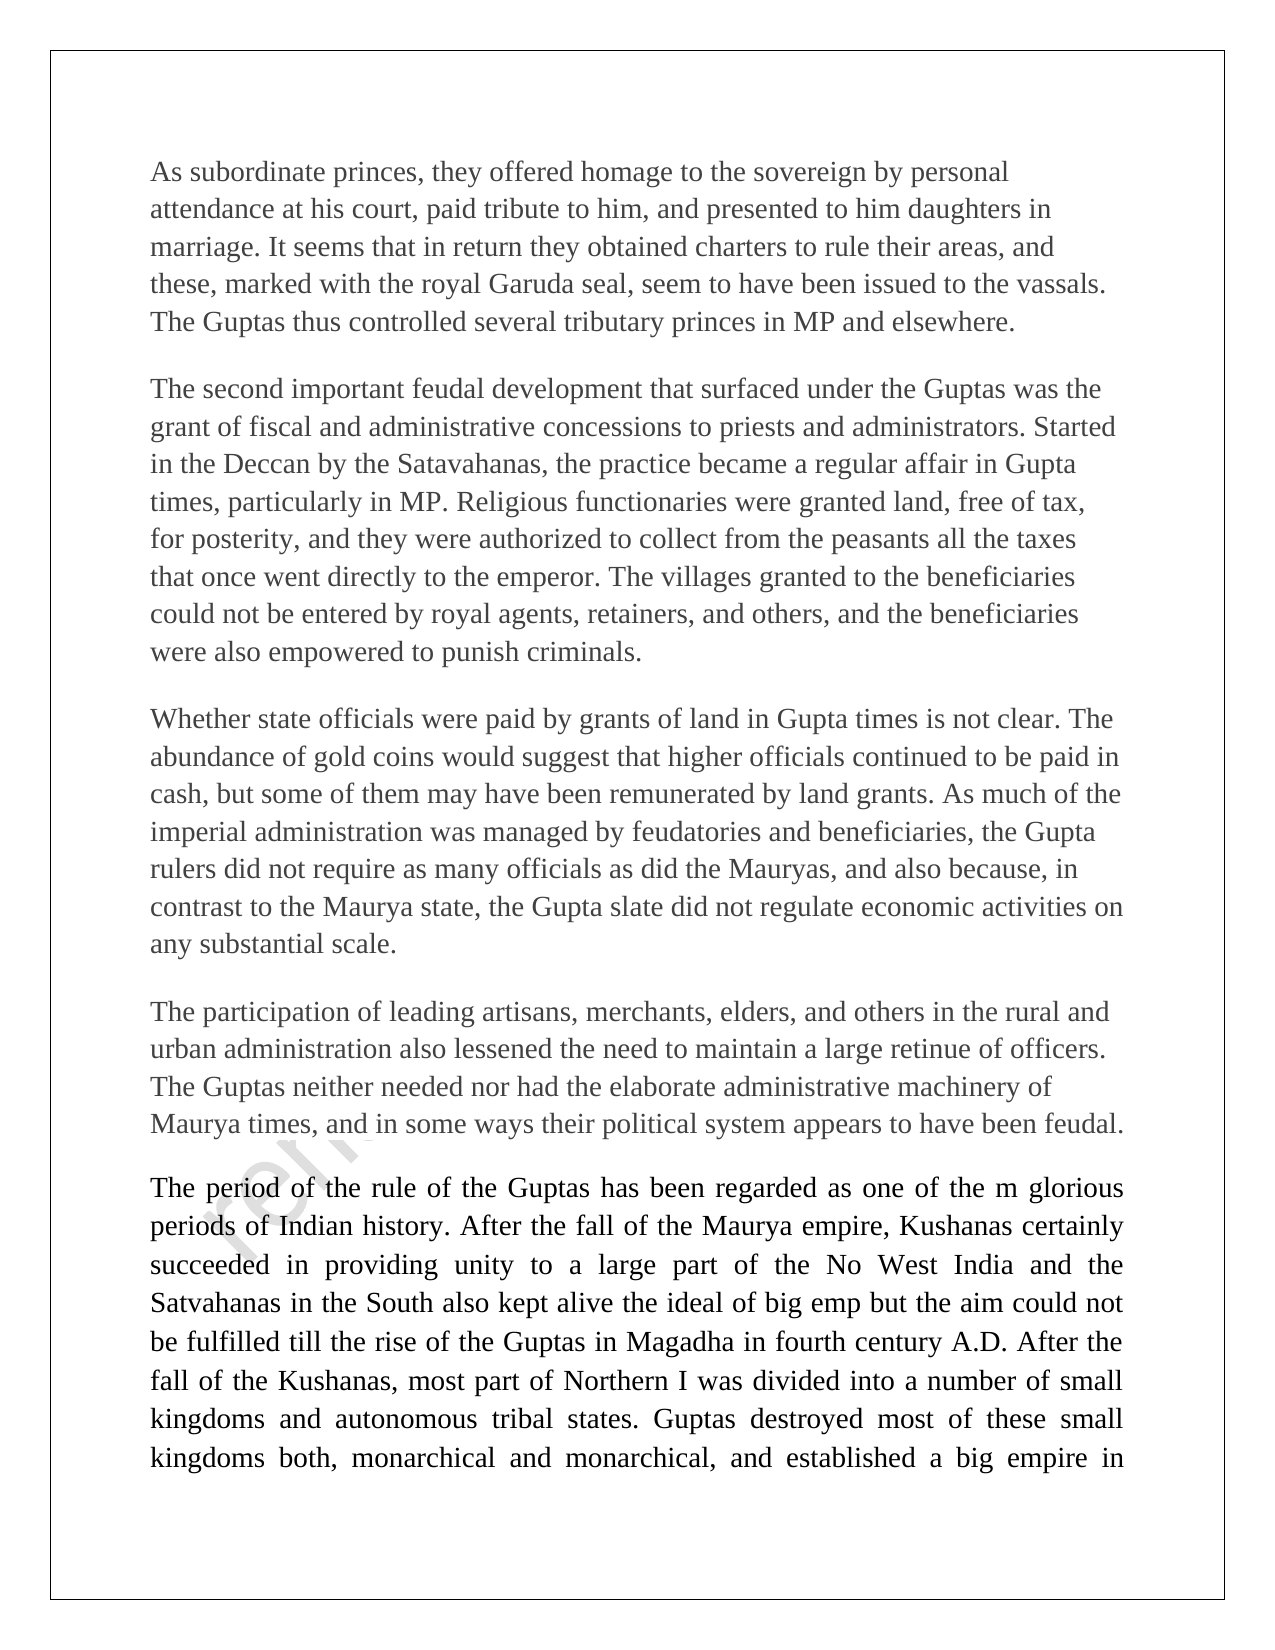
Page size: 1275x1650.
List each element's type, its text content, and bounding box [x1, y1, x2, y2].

text The second important feudal development that surfaced under the Guptas was the grant of fiscal and administrative concessions to priests and administrators. Started in the Deccan by the Satavahanas, the practice became a regular affair in Gupta times, particularly in MP. Religious functionaries were granted land, free of tax, for posterity, and they were authorized to collect from the peasants all the taxes that once went directly to the emperor. The villages granted to the beneficiaries could not be entered by royal agents, retainers, and others, and the beneficiaries were also empowered to punish criminals. [150, 367, 1125, 667]
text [150, 1170, 1125, 1473]
text The participation of leading artisans, merchants, elders, and others in the rural and urban administration also lessened the need to maintain a large retinue of officers. The Guptas neither needed nor had the elaborate administrative machinery of Maurya times, and in some ways their political system appears to have been feudal. [150, 990, 1125, 1140]
text Whether state officials were paid by grants of land in Gupta times is not clear. The abundance of gold coins would suggest that higher officials continued to be paid in cash, but some of them may have been remunerated by land grants. As much of the imperial administration was managed by feudatories and beneficiaries, the Gupta rulers did not require as many officials as did the Mauryas, and also because, in contrast to the Maurya state, the Gupta slate did not regulate economic activities on any substantial scale. [150, 697, 1125, 960]
text As subordinate princes, they offered homage to the sovereign by personal attendance at his court, paid tribute to him, and presented to him daughters in marriage. It seems that in return they obtained charters to rule their areas, and these, marked with the royal Garuda seal, seem to have been issued to the vassals. The Guptas thus controlled several tributary princes in MP and elsewhere. [150, 150, 1125, 337]
